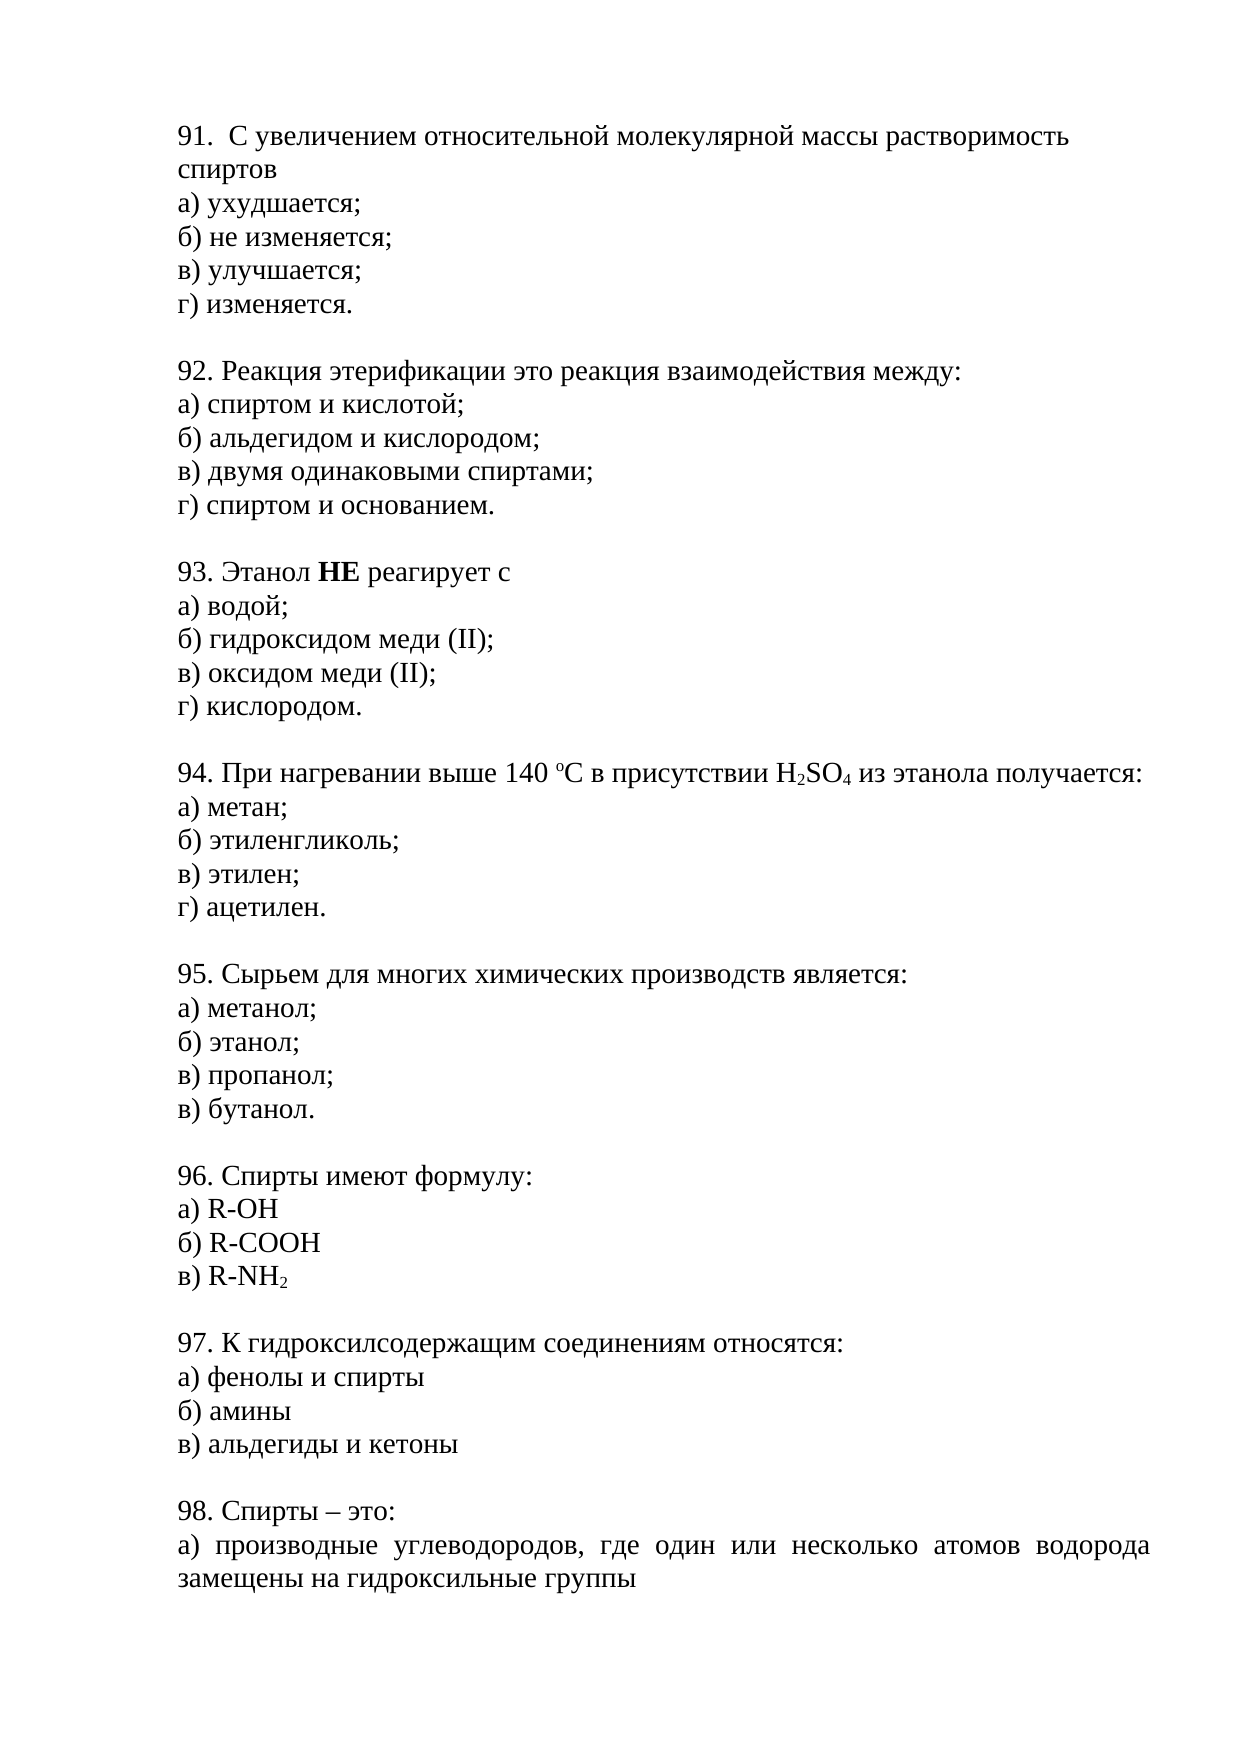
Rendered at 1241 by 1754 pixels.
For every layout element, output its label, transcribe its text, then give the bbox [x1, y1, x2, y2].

text в) альдегиды и кетоны [177, 1426, 1152, 1460]
text б) амины [177, 1393, 1152, 1426]
text б) R-COOH [177, 1225, 1152, 1258]
text а) R-OH [177, 1191, 1152, 1225]
text 97. К гидроксилсодержащим соединениям относятся: [177, 1326, 1152, 1359]
text а) фенолы и спирты [177, 1359, 1152, 1393]
text 91. С увеличением относительной молекулярной массы растворимость спиртов а) ухудшается; б) не изменяется; в) улучшается; г) изменяется. [177, 118, 1152, 319]
text в) R-NH2 [177, 1258, 1152, 1292]
text 96. Спирты имеют формулу: [177, 1124, 1152, 1191]
text 92. Реакция этерификации это реакция взаимодействия между: а) спиртом и кислотой; б) альдегидом и кислородом; в) двумя одинаковыми спиртами; г) спиртом и основанием. [177, 319, 1152, 521]
text 94. При нагревании выше 140 оC в присутствии Н2SO4 из этанола получается: а) метан; б) этиленгликоль; в) этилен; г) ацетилен. [177, 722, 1152, 923]
text а) производные углеводородов, где один или несколько атомов водорода замещены на гидроксильные группы [177, 1527, 1152, 1594]
text 98. Спирты – это: [177, 1493, 1152, 1527]
text 93. Этанол НЕ реагирует с а) водой; б) гидроксидом меди (II); в) оксидом меди (II); г) кислородом. [177, 521, 1152, 722]
text 95. Сырьем для многих химических производств является: а) метанол; б) этанол; в) пропанол; в) бутанол. [177, 923, 1152, 1124]
